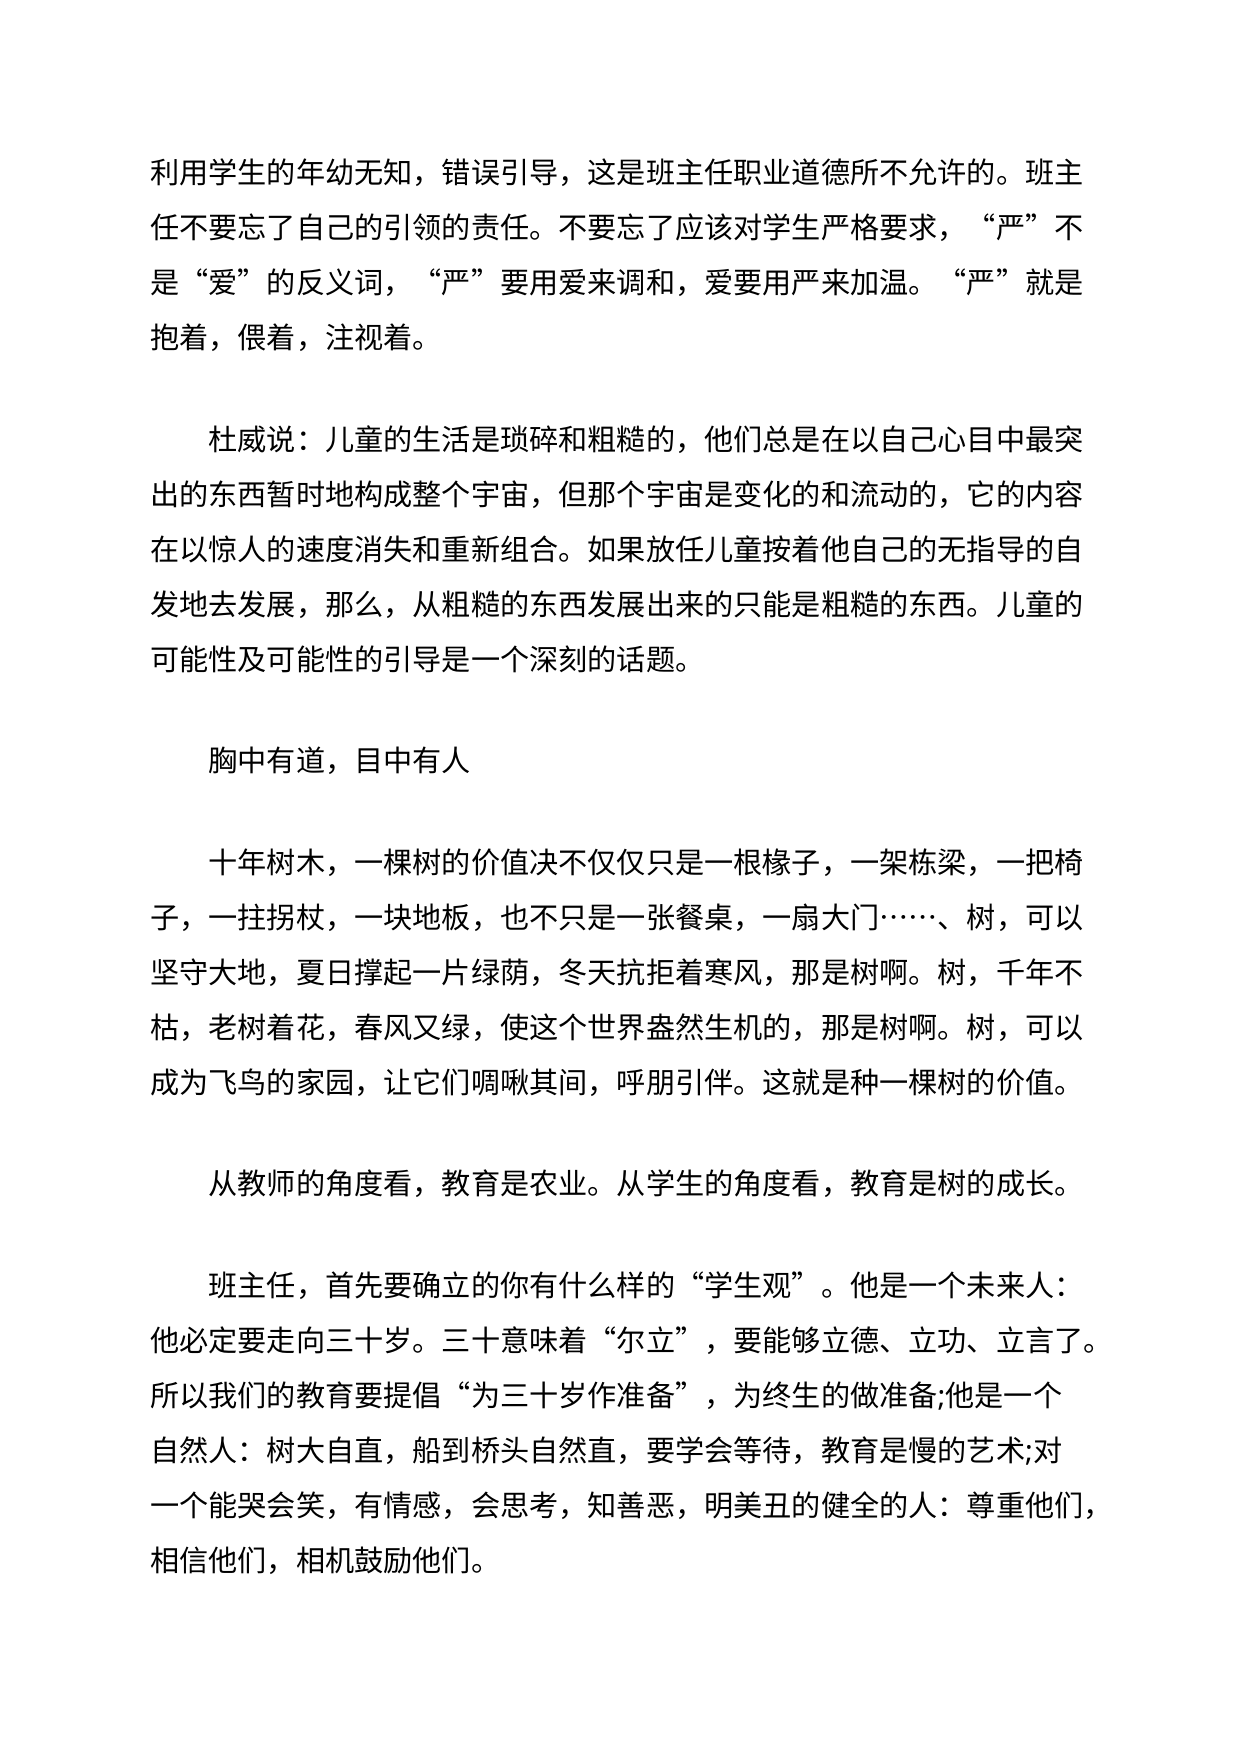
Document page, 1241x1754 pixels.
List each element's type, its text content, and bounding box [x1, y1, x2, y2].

text 杜威说：儿童的生活是琐碎和粗糙的，他们总是在以自己心目中最突出的东西暂时地构成整个宇宙，但那个宇宙是变化的和流动的，它的内容在以惊人的速度消失和重新组合。如果放任儿童按着他自己的无指导的自发地去发展，那么，从粗糙的东西发展出来的只能是粗糙的东西。儿童的可能性及可能性的引导是一个深刻的话题。 [150, 416, 1090, 678]
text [150, 150, 1090, 357]
text 班主任，首先要确立的你有什么样的“学生观”。他是一个未来人：他必定要走向三十岁。三十意味着“尔立”，要能够立德、立功、立言了。所以我们的教育要提倡“为三十岁作准备”，为终生的做准备;他是一个自然人：树大自直，船到桥头自然直，要学会等待，教育是慢的艺术;对一个能哭会笑，有情感，会思考，知善恶，明美丑的健全的人：尊重他们，相信他们，相机鼓励他们。 [150, 1263, 1090, 1580]
text 胸中有道，目中有人 [150, 738, 1090, 780]
text 十年树木，一棵树的价值决不仅仅只是一根椽子，一架栋梁，一把椅子，一拄拐杖，一块地板，也不只是一张餐桌，一扇大门……、树，可以坚守大地，夏日撑起一片绿荫，冬天抗拒着寒风，那是树啊。树，千年不枯，老树着花，春风又绿，使这个世界盎然生机的，那是树啊。树，可以成为飞鸟的家园，让它们啁啾其间，呼朋引伴。这就是种一棵树的价值。 [150, 839, 1090, 1101]
text 从教师的角度看，教育是农业。从学生的角度看，教育是树的成长。 [150, 1161, 1090, 1203]
